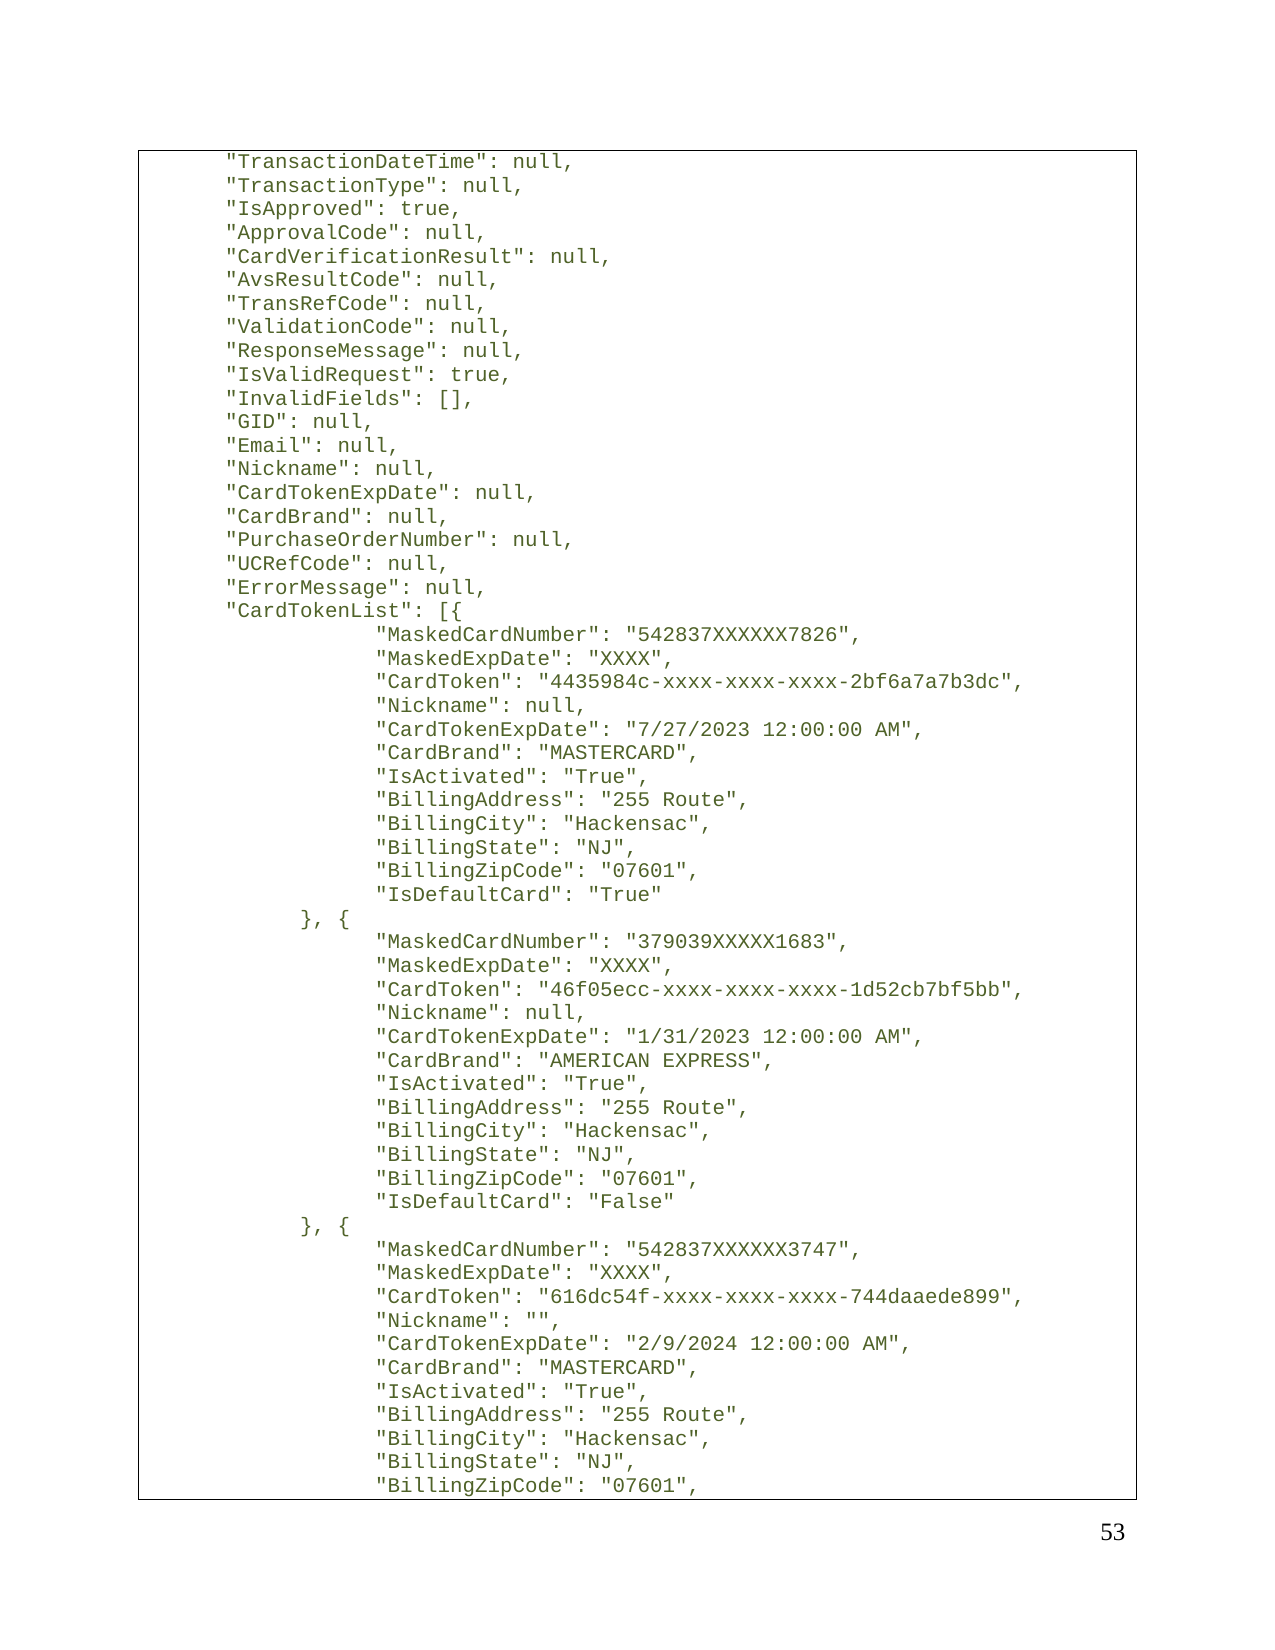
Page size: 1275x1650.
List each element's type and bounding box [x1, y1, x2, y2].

table_header [139, 151, 1136, 1499]
